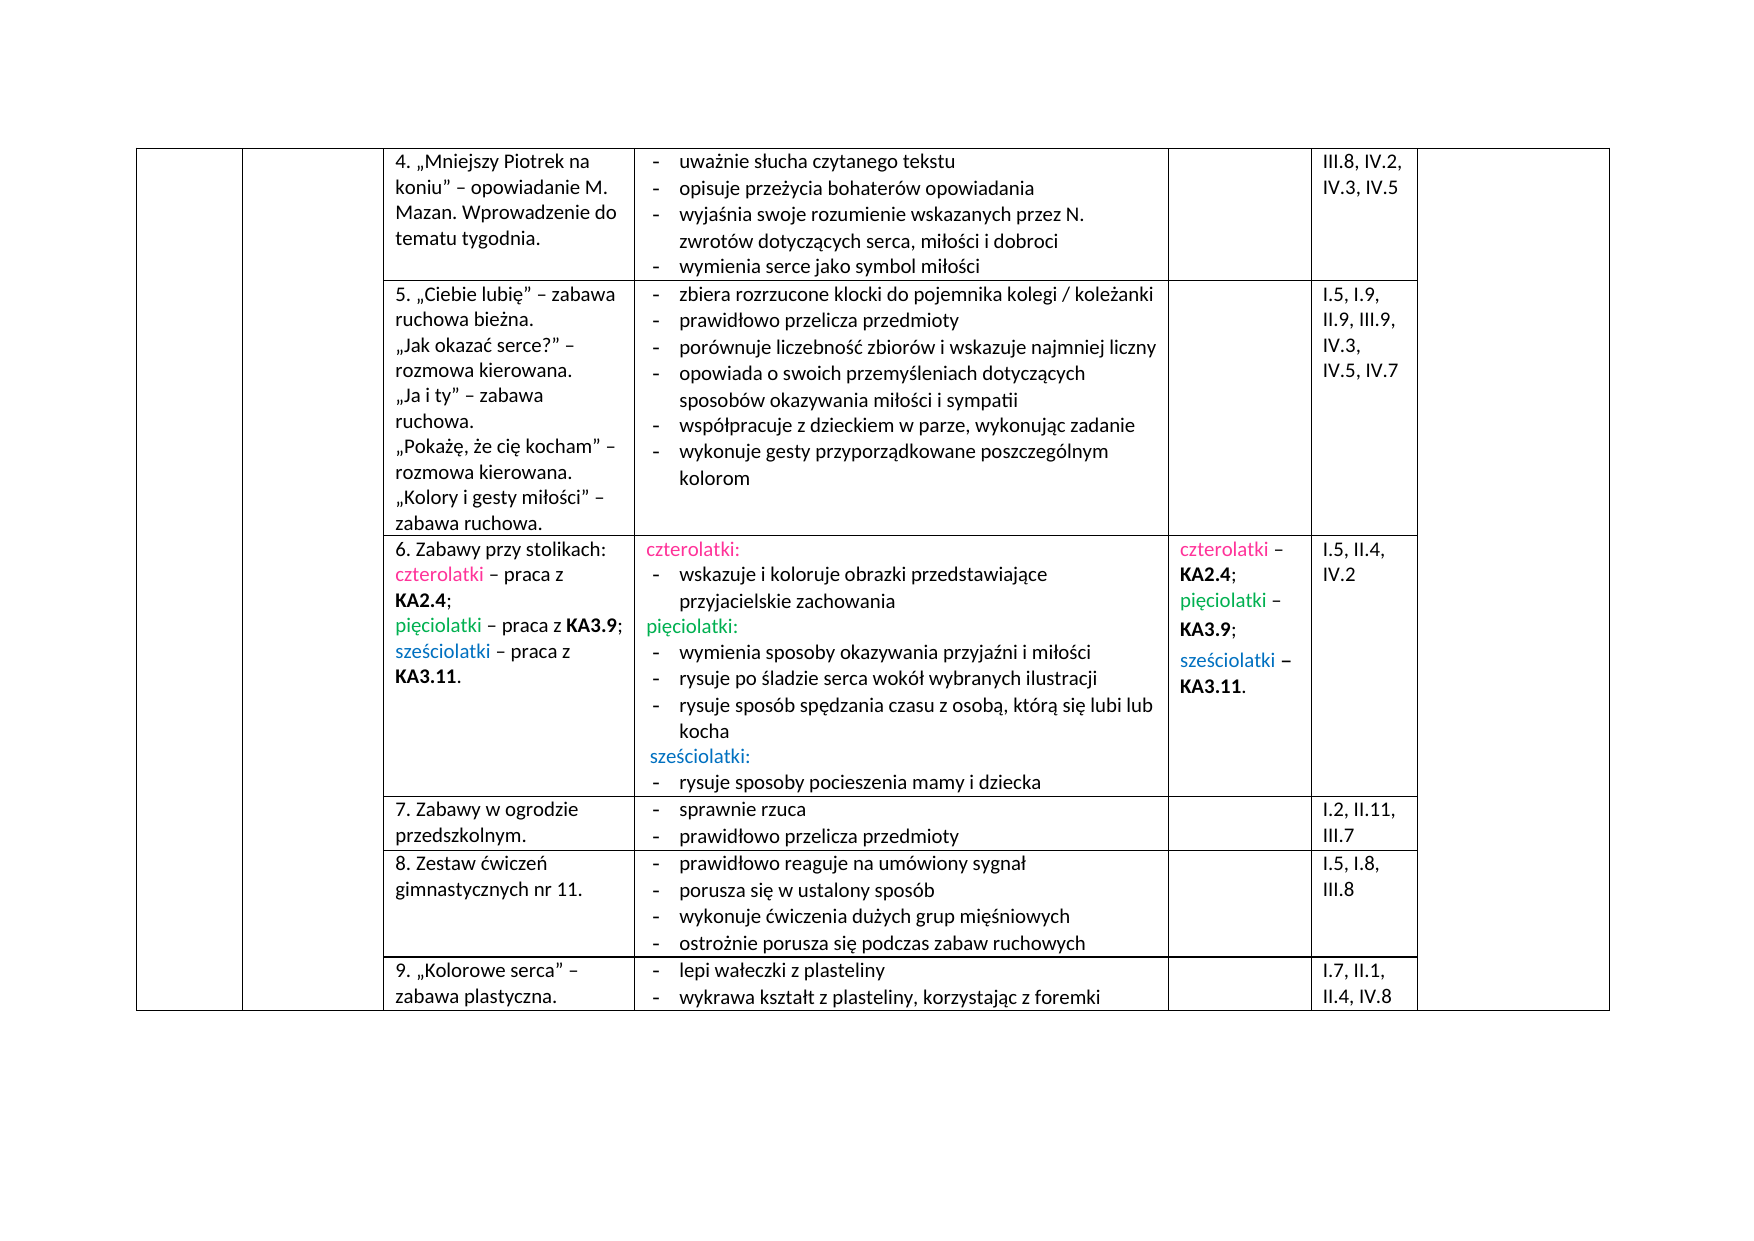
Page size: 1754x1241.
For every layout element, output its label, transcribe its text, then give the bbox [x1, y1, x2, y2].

table_cell 9. „Kolorowe serca” – zabawa plastyczna. [384, 958, 634, 1010]
table_cell [1169, 958, 1311, 1010]
table_cell 7. Zabawy w ogrodzie przedszkolnym. [384, 797, 634, 849]
table_cell [1169, 851, 1311, 956]
table_cell 8. Zestaw ćwiczeń gimnastycznych nr 11. [384, 851, 634, 956]
table_cell 4. „Mniejszy Piotrek na koniu” – opowiadanie M. Mazan. Wprowadzenie do tematu tygodnia. [384, 149, 634, 280]
table_cell sprawnie rzuca prawidłowo przelicza przedmioty [635, 797, 1168, 849]
table_cell zbiera rozrzucone klocki do pojemnika kolegi / koleżanki prawidłowo przelicza przedmioty porównuje liczebność zbiorów i wskazuje najmniej liczny opowiada o swoich przemyśleniach dotyczących sposobów okazywania miłości i sympatii współpracuje z dzieckiem w parze, wykonując zadanie wykonuje gesty przyporządkowane poszczególnym kolorom [635, 281, 1168, 535]
table_cell 5. „Ciebie lubię” – zabawa ruchowa bieżna. „Jak okazać serce?” – rozmowa kierowana. „Ja i ty” – zabawa ruchowa. „Pokażę, że cię kocham” – rozmowa kierowana. „Kolory i gesty miłości” – zabawa ruchowa. [384, 281, 634, 535]
table_cell [1169, 281, 1311, 535]
table_cell uważnie słucha czytanego tekstu opisuje przeżycia bohaterów opowiadania wyjaśnia swoje rozumienie wskazanych przez N. zwrotów dotyczących serca, miłości i dobroci wymienia serce jako symbol miłości [635, 149, 1168, 280]
table_cell [1169, 797, 1311, 849]
table_cell [1169, 149, 1311, 280]
table_cell I.5, I.9, II.9, III.9, IV.3, IV.5, IV.7 [1312, 281, 1417, 535]
table_cell I.5, II.4, IV.2 [1312, 536, 1417, 796]
table_cell I.2, II.11, III.7 [1312, 797, 1417, 849]
table_cell I.5, I.8, III.8 [1312, 851, 1417, 956]
table_cell III.8, IV.2, IV.3, IV.5 [1312, 149, 1417, 280]
table_cell czterolatki: wskazuje i koloruje obrazki przedstawiające przyjacielskie zachowania pięciolatki: wymienia sposoby okazywania przyjaźni i miłości rysuje po śladzie serca wokół wybranych ilustracji rysuje sposób spędzania czasu z osobą, którą się lubi lub kocha sześciolatki: rysuje sposoby pocieszenia mamy i dziecka [635, 536, 1168, 796]
table_cell czterolatki – KA2.4; pięciolatki –KA3.9; sześciolatki – KA3.11. [1169, 536, 1311, 796]
table_cell lepi wałeczki z plasteliny wykrawa kształt z plasteliny, korzystając z foremki [635, 958, 1168, 1010]
table_cell I.7, II.1, II.4, IV.8 [1312, 958, 1417, 1010]
table_cell prawidłowo reaguje na umówiony sygnał porusza się w ustalony sposób wykonuje ćwiczenia dużych grup mięśniowych ostrożnie porusza się podczas zabaw ruchowych [635, 851, 1168, 956]
table_cell 6. Zabawy przy stolikach: czterolatki – praca z KA2.4; pięciolatki – praca z KA3.9; sześciolatki – praca z KA3.11. [384, 536, 634, 796]
